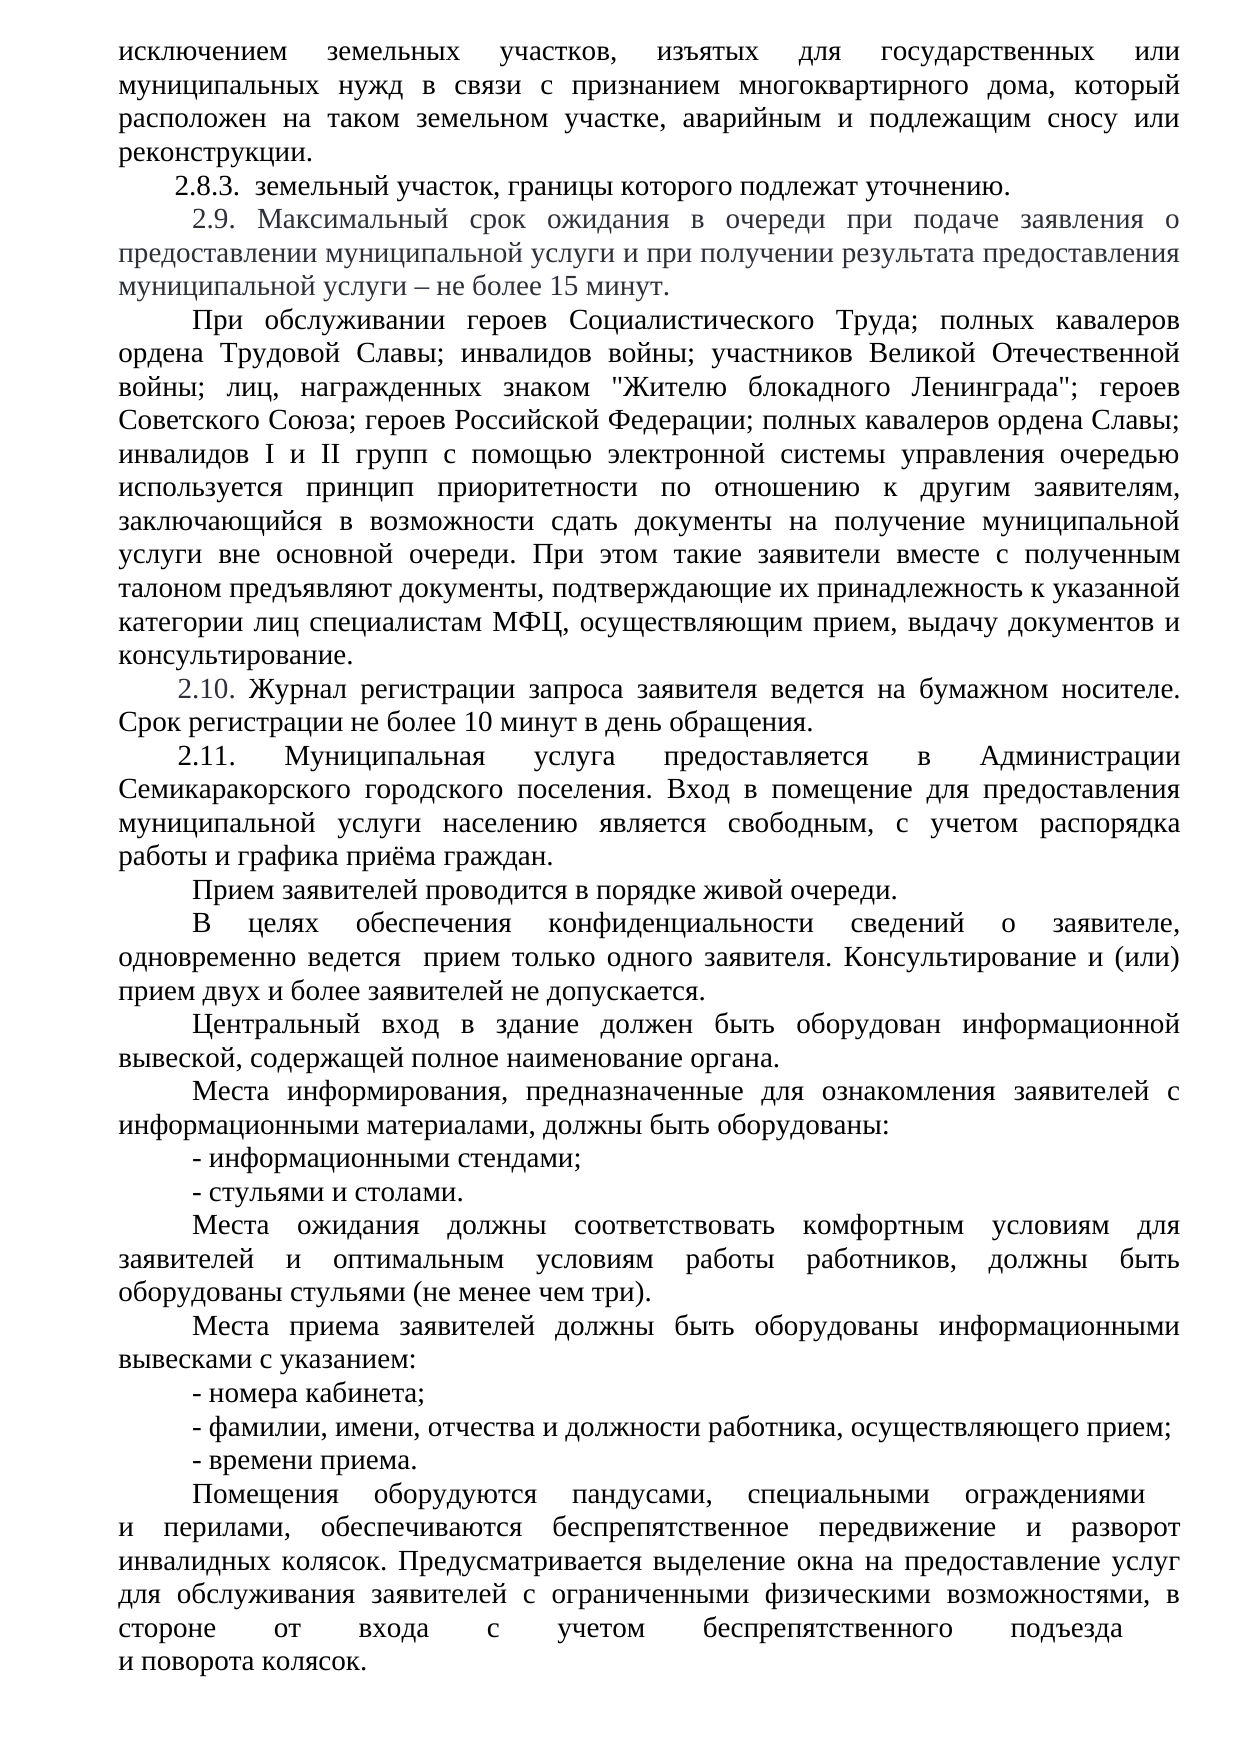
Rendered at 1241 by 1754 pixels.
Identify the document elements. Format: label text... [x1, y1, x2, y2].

text 2.8.3. земельный участок, границы которого подлежат уточнению. [118, 168, 1181, 201]
text 2.11. Муниципальная услуга предоставляется в Администрации Семикаракорского городского поселения. Вход в помещение для предоставления муниципальной услуги населению является свободным, с учетом распорядка работы и графика приёма граждан. [118, 738, 1181, 872]
text Места ожидания должны соответствовать комфортным условиям для заявителей и оптимальным условиям работы работников, должны быть оборудованы стульями (не менее чем три). [118, 1207, 1181, 1308]
text - стульями и столами. [118, 1174, 1181, 1207]
text При обслуживании героев Социалистического Труда; полных кавалеров ордена Трудовой Славы; инвалидов войны; участников Великой Отечественной войны; лиц, награжденных знаком "Жителю блокадного Ленинграда"; героев Советского Союза; героев Российской Федерации; полных кавалеров ордена Славы; инвалидов I и II групп с помощью электронной системы управления очередью используется принцип приоритетности по отношению к другим заявителям, заключающийся в возможности сдать документы на получение муниципальной услуги вне основной очереди. При этом такие заявители вместе с полученным талоном предъявляют документы, подтверждающие их принадлежность к указанной категории лиц специалистам МФЦ, осуществляющим прием, выдачу документов и консультирование. [118, 302, 1181, 671]
text Помещения оборудуются пандусами, специальными ограждениями и перилами, обеспечиваются беспрепятственное передвижение и разворот инвалидных колясок. Предусматривается выделение окна на предоставление услуг для обслуживания заявителей с ограниченными физическими возможностями, в стороне от входа с учетом беспрепятственного подъезда и поворота колясок. [118, 1476, 1181, 1677]
text В целях обеспечения конфиденциальности сведений о заявителе, одновременно ведется прием только одного заявителя. Консультирование и (или) прием двух и более заявителей не допускается. [118, 906, 1181, 1006]
text Центральный вход в здание должен быть оборудован информационной вывеской, содержащей полное наименование органа. [118, 1006, 1181, 1073]
text - фамилии, имени, отчества и должности работника, осуществляющего прием; [118, 1409, 1181, 1442]
text 2.9. Максимальный срок ожидания в очереди при подаче заявления о предоставлении муниципальной услуги и при получении результата предоставления муниципальной услуги – не более 15 минут. [118, 201, 1181, 302]
text Прием заявителей проводится в порядке живой очереди. [118, 872, 1181, 906]
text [118, 33, 1181, 168]
text - времени приема. [118, 1442, 1181, 1476]
text - номера кабинета; [118, 1375, 1181, 1409]
text Места приема заявителей должны быть оборудованы информационными вывесками с указанием: [118, 1308, 1181, 1375]
text 2.10. Журнал регистрации запроса заявителя ведется на бумажном носителе. Срок регистрации не более 10 минут в день обращения. [118, 671, 1181, 738]
text - информационными стендами; [118, 1140, 1181, 1174]
text Места информирования, предназначенные для ознакомления заявителей с информационными материалами, должны быть оборудованы: [118, 1073, 1181, 1140]
